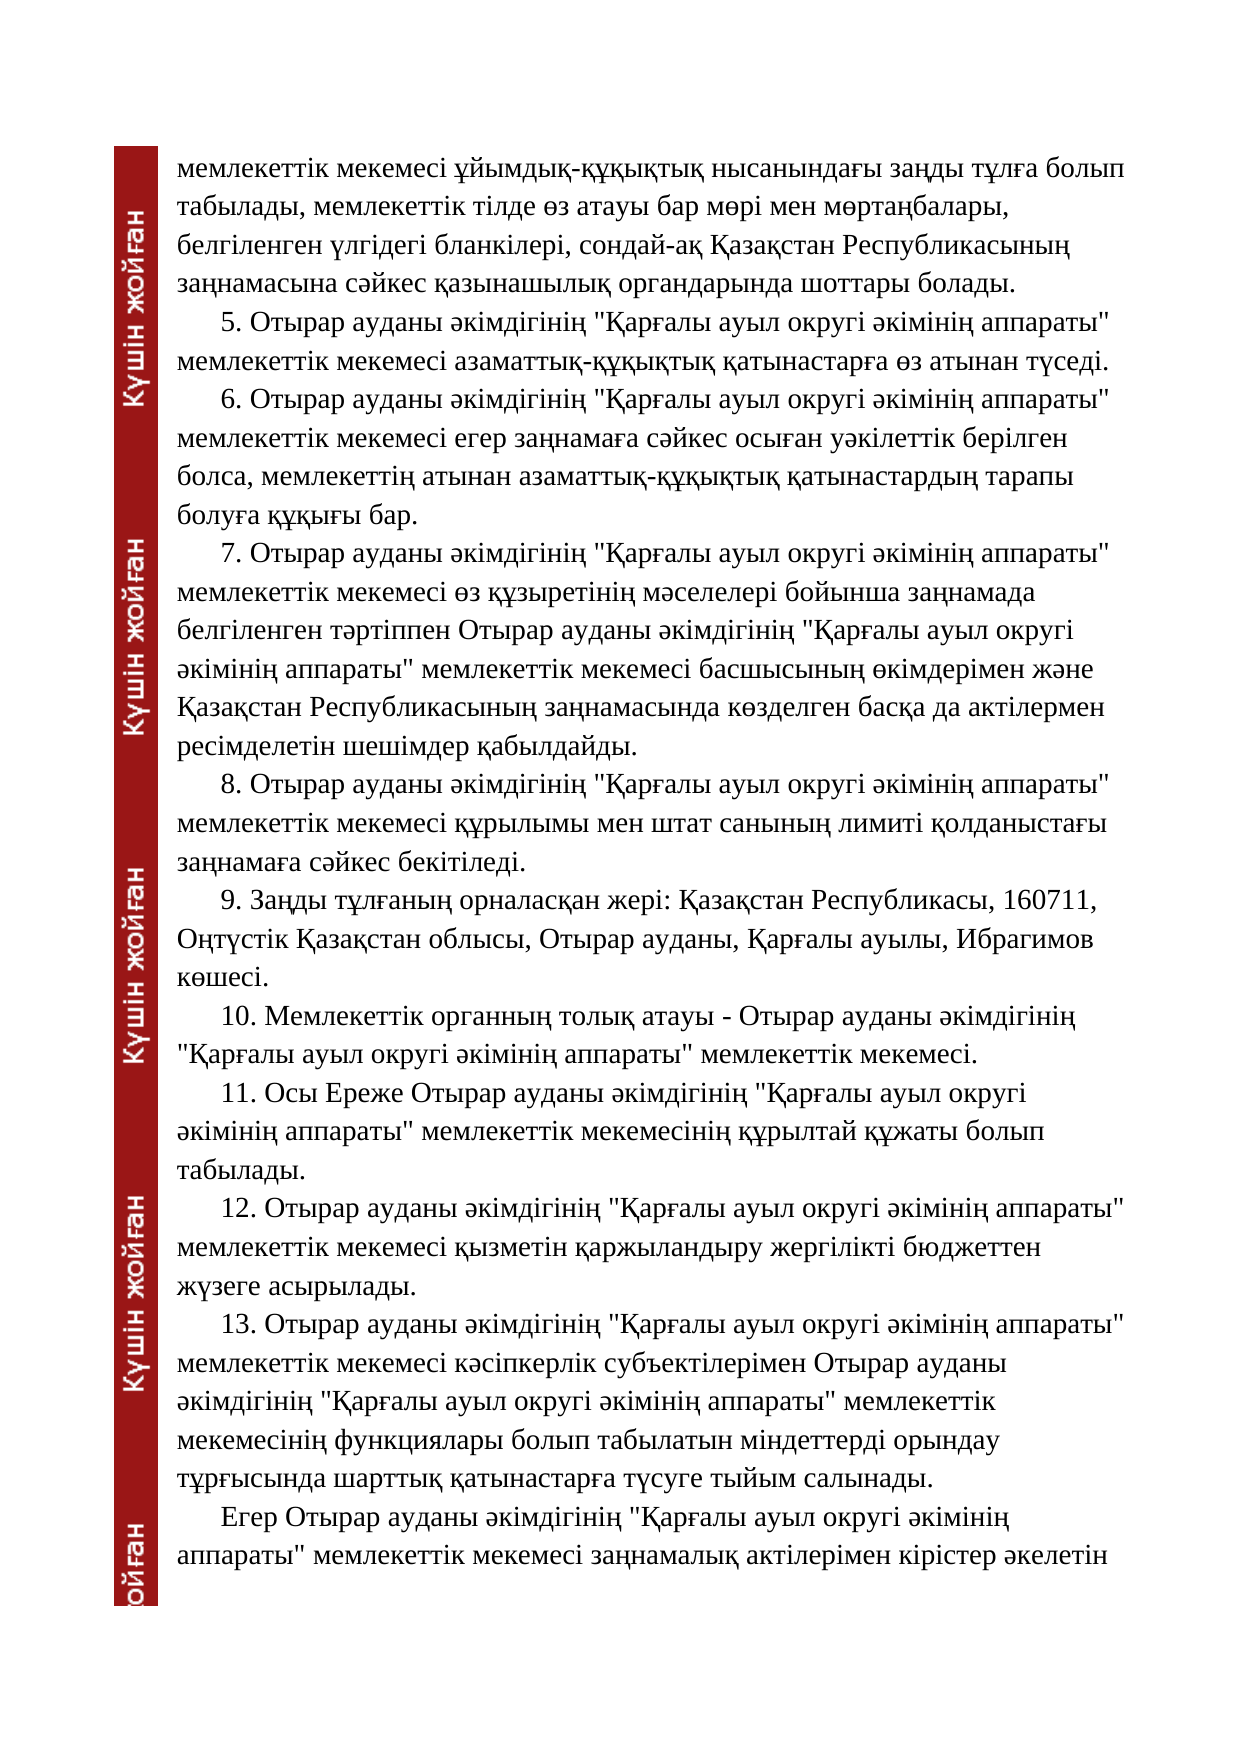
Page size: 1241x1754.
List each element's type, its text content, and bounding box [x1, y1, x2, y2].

picture [114, 1571, 158, 1606]
picture [114, 146, 158, 150]
